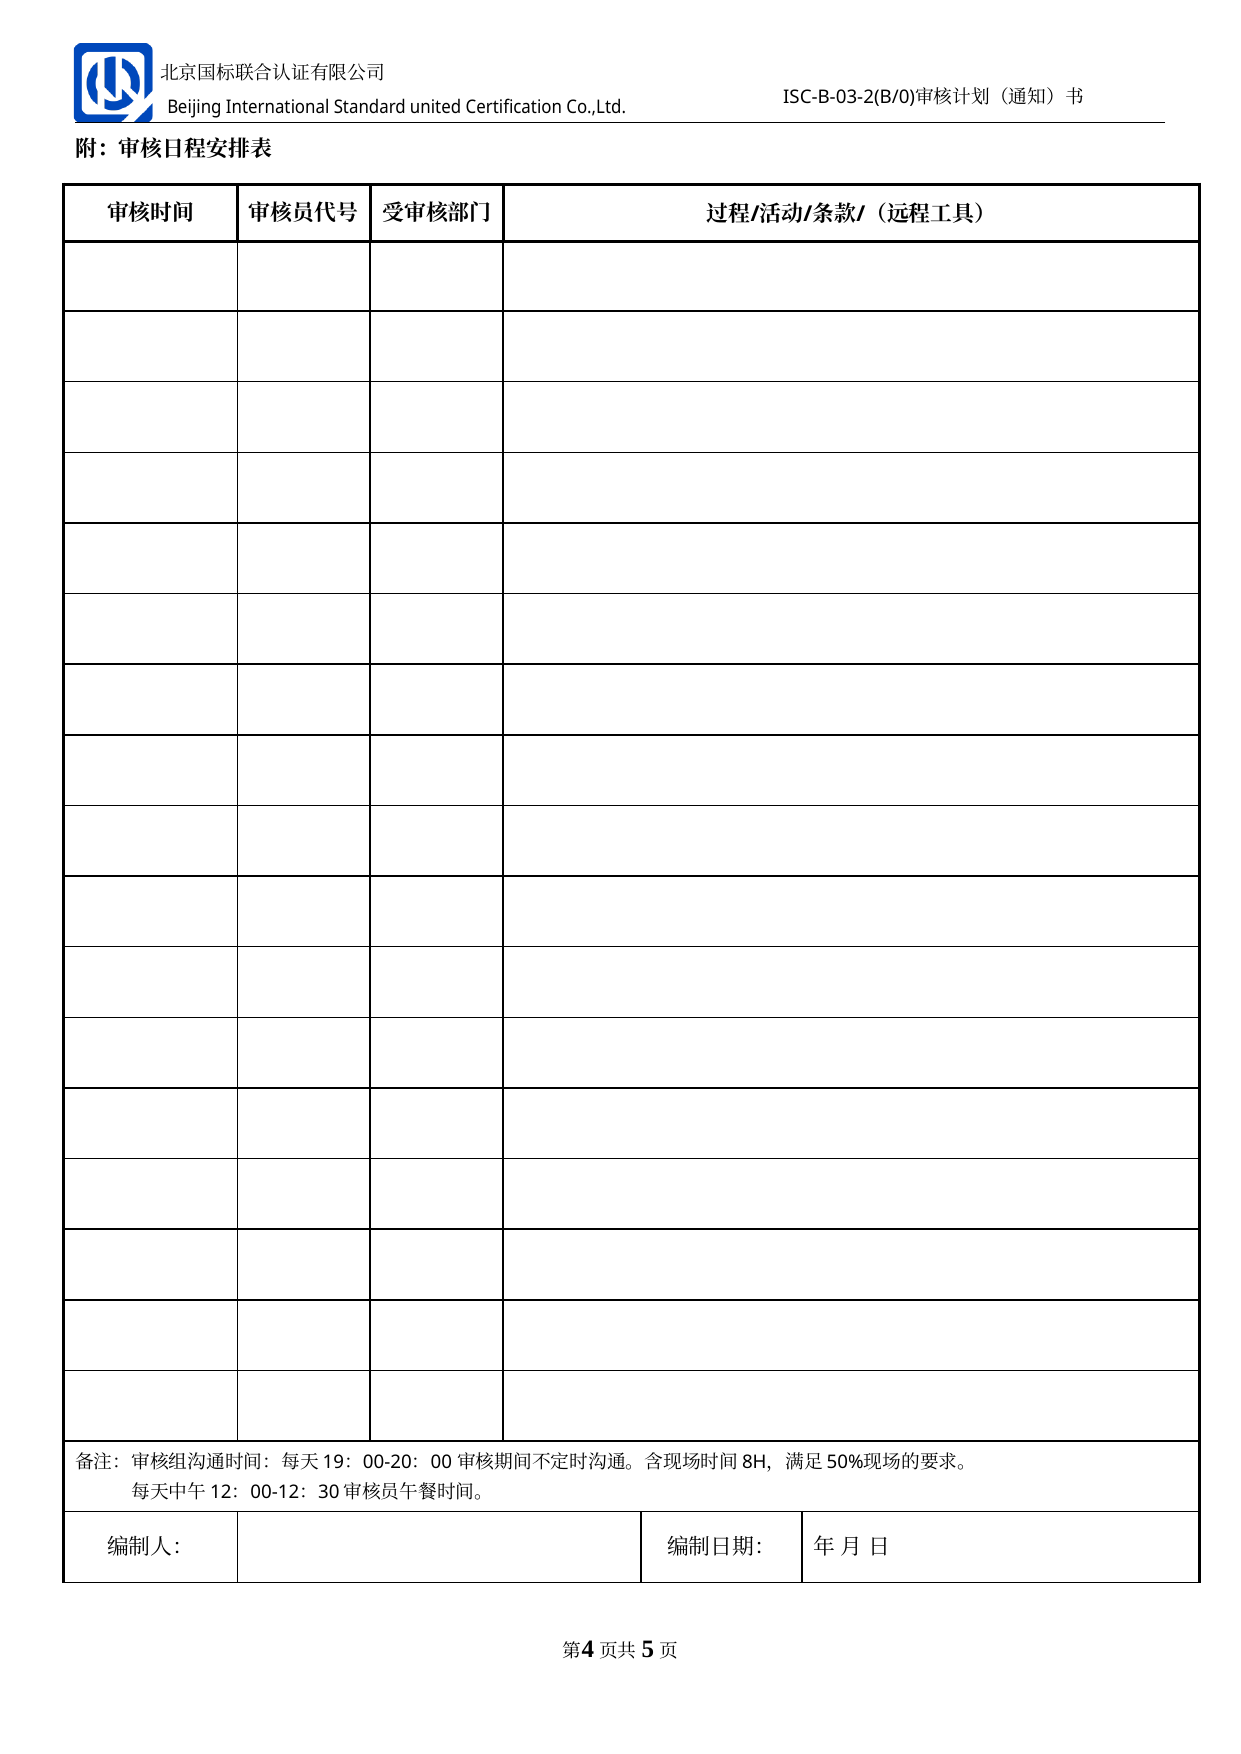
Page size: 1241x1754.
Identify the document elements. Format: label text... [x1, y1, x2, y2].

table_cell [238, 453, 369, 522]
table_cell [238, 243, 369, 310]
table_cell [371, 736, 502, 804]
table_cell [504, 947, 1198, 1016]
text 附：审核日程安排表 [75, 131, 1165, 165]
table_cell [65, 243, 237, 310]
table_cell [238, 1159, 369, 1228]
table_cell [371, 594, 502, 663]
table_cell [238, 1230, 369, 1299]
table_cell [504, 1230, 1198, 1299]
table_cell [65, 312, 237, 381]
table_cell [65, 947, 237, 1016]
table_cell [65, 594, 237, 663]
table_cell [371, 877, 502, 946]
table_header 受审核部门 [372, 186, 502, 239]
table_cell [238, 877, 369, 946]
table_cell 备注：审核组沟通时间：每天19：00-20：00 审核期间不定时沟通。含现场时间8H，满足50%现场的要求。 每天中午12：00-12：30审核员午餐时间。 [65, 1442, 1198, 1511]
table_cell [238, 1089, 369, 1158]
table_cell [65, 382, 237, 451]
table_cell [65, 736, 237, 804]
table_cell 编制人： [65, 1512, 237, 1581]
table_cell 编制日期： [642, 1512, 801, 1581]
table_cell [371, 1301, 502, 1369]
table_cell [371, 947, 502, 1016]
table_cell [371, 382, 502, 451]
table_cell [238, 665, 369, 734]
table_cell [371, 1371, 502, 1440]
table_cell [504, 312, 1198, 381]
table_cell [65, 453, 237, 522]
table_cell [238, 806, 369, 875]
table_cell [65, 1089, 237, 1158]
table_cell [65, 1301, 237, 1369]
table_header 审核员代号 [239, 186, 369, 239]
table_cell [371, 806, 502, 875]
table_cell [371, 1089, 502, 1158]
table_cell [238, 947, 369, 1016]
table_cell [371, 243, 502, 310]
table_cell [504, 1371, 1198, 1440]
table_cell [238, 1512, 640, 1581]
table_cell [238, 1018, 369, 1087]
table_cell [238, 594, 369, 663]
table_cell [371, 312, 502, 381]
table_cell [65, 1371, 237, 1440]
table_cell [371, 453, 502, 522]
table_cell [371, 1159, 502, 1228]
table_header 过程/活动/条款/（远程工具） [505, 186, 1198, 239]
table_cell [65, 1018, 237, 1087]
table_cell [504, 1159, 1198, 1228]
table_cell [504, 594, 1198, 663]
table_cell [504, 1018, 1198, 1087]
table_cell [65, 1159, 237, 1228]
table_cell [504, 877, 1198, 946]
table_cell [504, 453, 1198, 522]
table_cell [371, 1230, 502, 1299]
table_cell [504, 524, 1198, 593]
table_header 审核时间 [65, 186, 236, 239]
table_cell [371, 1018, 502, 1087]
table_cell [238, 312, 369, 381]
table_cell [504, 665, 1198, 734]
table_cell [504, 1301, 1198, 1369]
table_cell [65, 524, 237, 593]
table_cell [504, 806, 1198, 875]
table_cell [504, 736, 1198, 804]
table_cell [371, 665, 502, 734]
table_cell [65, 806, 237, 875]
table_cell [238, 1371, 369, 1440]
table_cell [238, 524, 369, 593]
table_cell [504, 243, 1198, 310]
table_cell [65, 1230, 237, 1299]
table_cell [504, 1089, 1198, 1158]
table_cell [65, 665, 237, 734]
table_cell [65, 877, 237, 946]
table_cell [371, 524, 502, 593]
table_cell [238, 736, 369, 804]
table_cell [238, 1301, 369, 1369]
table_cell [238, 382, 369, 451]
table_cell [504, 382, 1198, 451]
table_cell 年 月 日 [803, 1512, 1198, 1581]
picture [73, 43, 153, 123]
